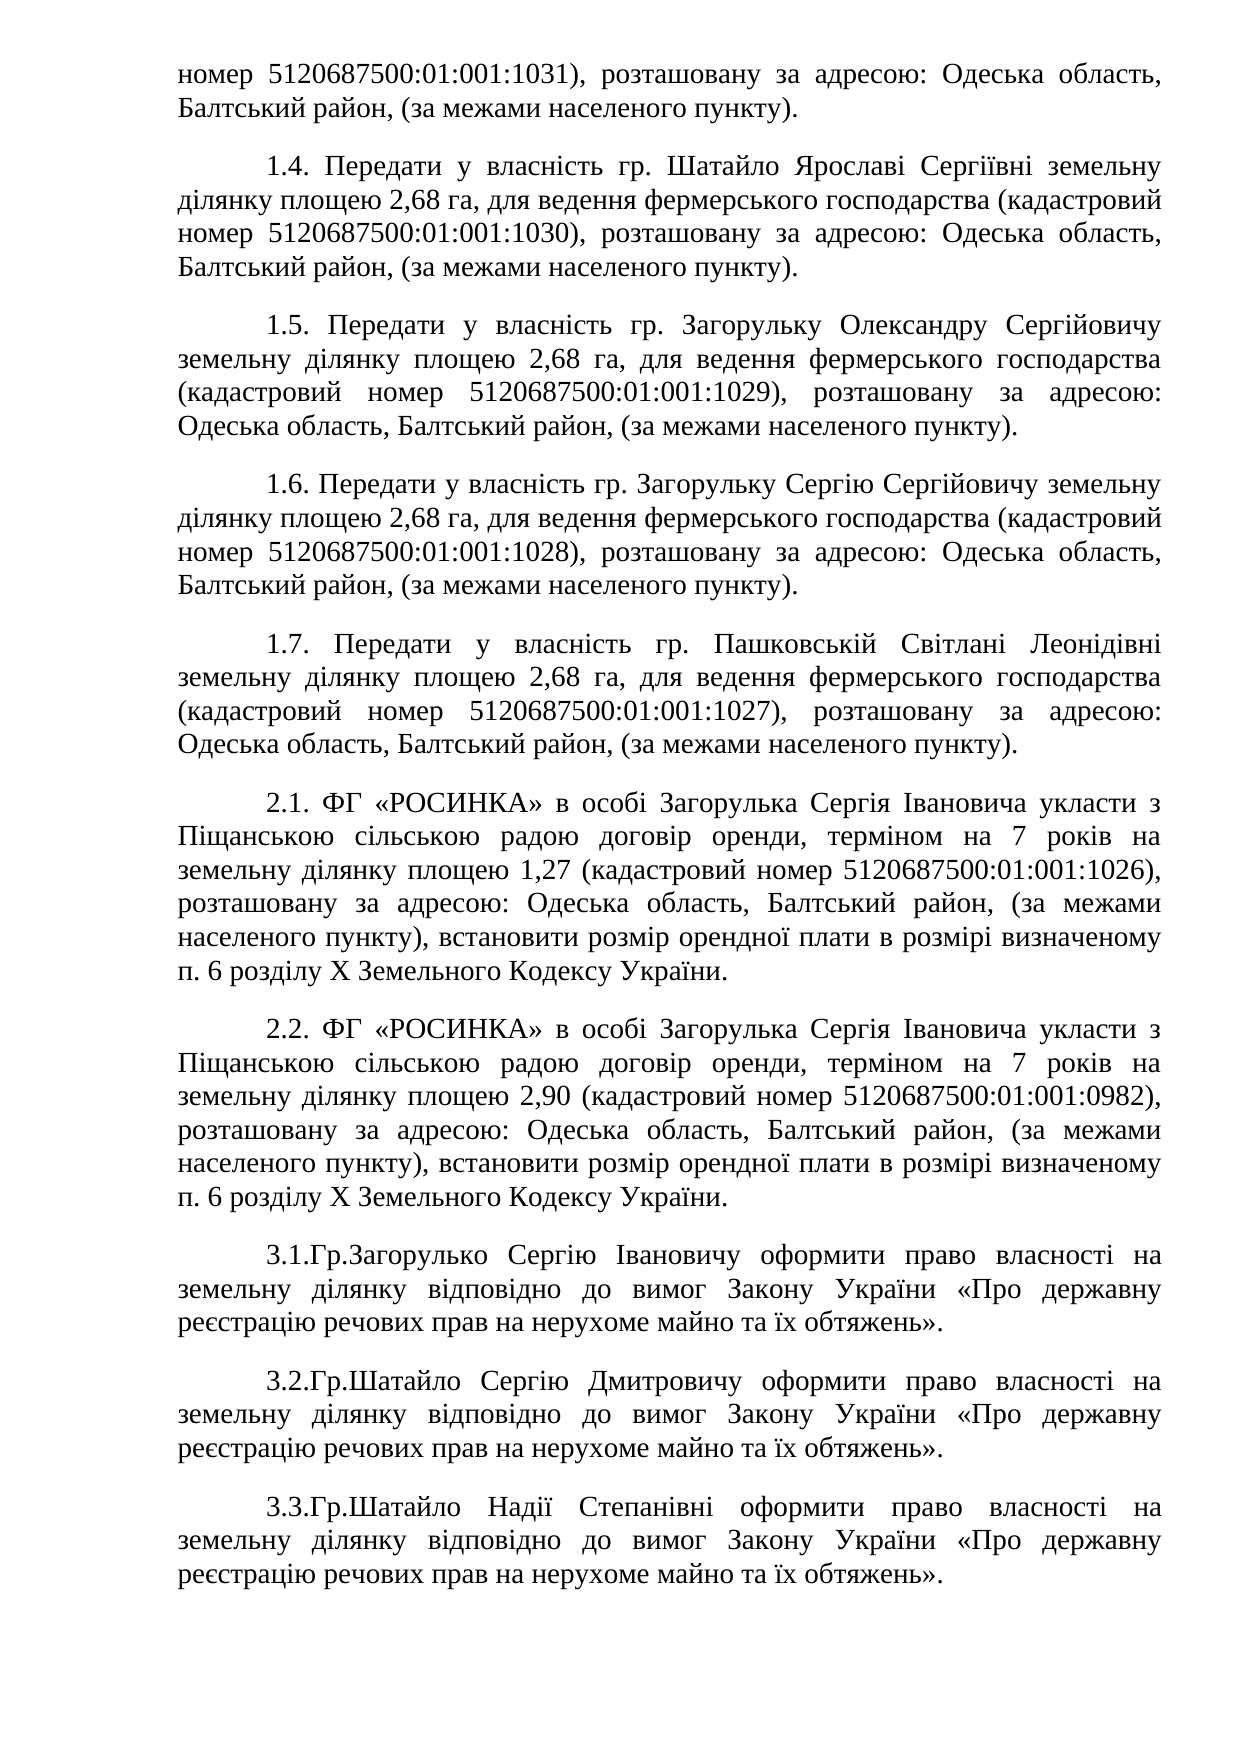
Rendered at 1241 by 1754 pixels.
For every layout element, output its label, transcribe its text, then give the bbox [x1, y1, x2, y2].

text 3.1.Гр.Загорулько Сергію Івановичу оформити право власності на земельну ділянку відповідно до вимог Закону України «Про державну реєстрацію речових прав на нерухоме майно та їх обтяжень». [177, 1237, 1162, 1338]
text 2.1. ФГ «РОСИНКА» в особі Загорулька Сергія Івановича укласти з Піщанською сільською радою договір оренди, терміном на 7 років на земельну ділянку площею 1,27 (кадастровий номер 5120687500:01:001:1026), розташовану за адресою: Одеська область, Балтський район, (за межами населеного пункту), встановити розмір орендної плати в розмірі визначеному п. 6 розділу X Земельного Кодексу України. [177, 785, 1162, 986]
text 3.2.Гр.Шатайло Сергію Дмитровичу оформити право власності на земельну ділянку відповідно до вимог Закону України «Про державну реєстрацію речових прав на нерухоме майно та їх обтяжень». [177, 1363, 1162, 1464]
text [177, 56, 1162, 123]
text 1.6. Передати у власність гр. Загорульку Сергію Сергійовичу земельну ділянку площею 2,68 га, для ведення фермерського господарства (кадастровий номер 5120687500:01:001:1028), розташовану за адресою: Одеська область, Балтський район, (за межами населеного пункту). [177, 467, 1162, 601]
text 3.3.Гр.Шатайло Надії Степанівні оформити право власності на земельну ділянку відповідно до вимог Закону України «Про державну реєстрацію речових прав на нерухоме майно та їх обтяжень». [177, 1489, 1162, 1589]
text 1.7. Передати у власність гр. Пашковській Світлані Леонідівні земельну ділянку площею 2,68 га, для ведення фермерського господарства (кадастровий номер 5120687500:01:001:1027), розташовану за адресою: Одеська область, Балтський район, (за межами населеного пункту). [177, 626, 1162, 760]
text 2.2. ФГ «РОСИНКА» в особі Загорулька Сергія Івановича укласти з Піщанською сільською радою договір оренди, терміном на 7 років на земельну ділянку площею 2,90 (кадастровий номер 5120687500:01:001:0982), розташовану за адресою: Одеська область, Балтський район, (за межами населеного пункту), встановити розмір орендної плати в розмірі визначеному п. 6 розділу X Земельного Кодексу України. [177, 1011, 1162, 1212]
text 1.4. Передати у власність гр. Шатайло Ярославі Сергіївні земельну ділянку площею 2,68 га, для ведення фермерського господарства (кадастровий номер 5120687500:01:001:1030), розташовану за адресою: Одеська область, Балтський район, (за межами населеного пункту). [177, 148, 1162, 282]
text 1.5. Передати у власність гр. Загорульку Олександру Сергійовичу земельну ділянку площею 2,68 га, для ведення фермерського господарства (кадастровий номер 5120687500:01:001:1029), розташовану за адресою: Одеська область, Балтський район, (за межами населеного пункту). [177, 307, 1162, 442]
